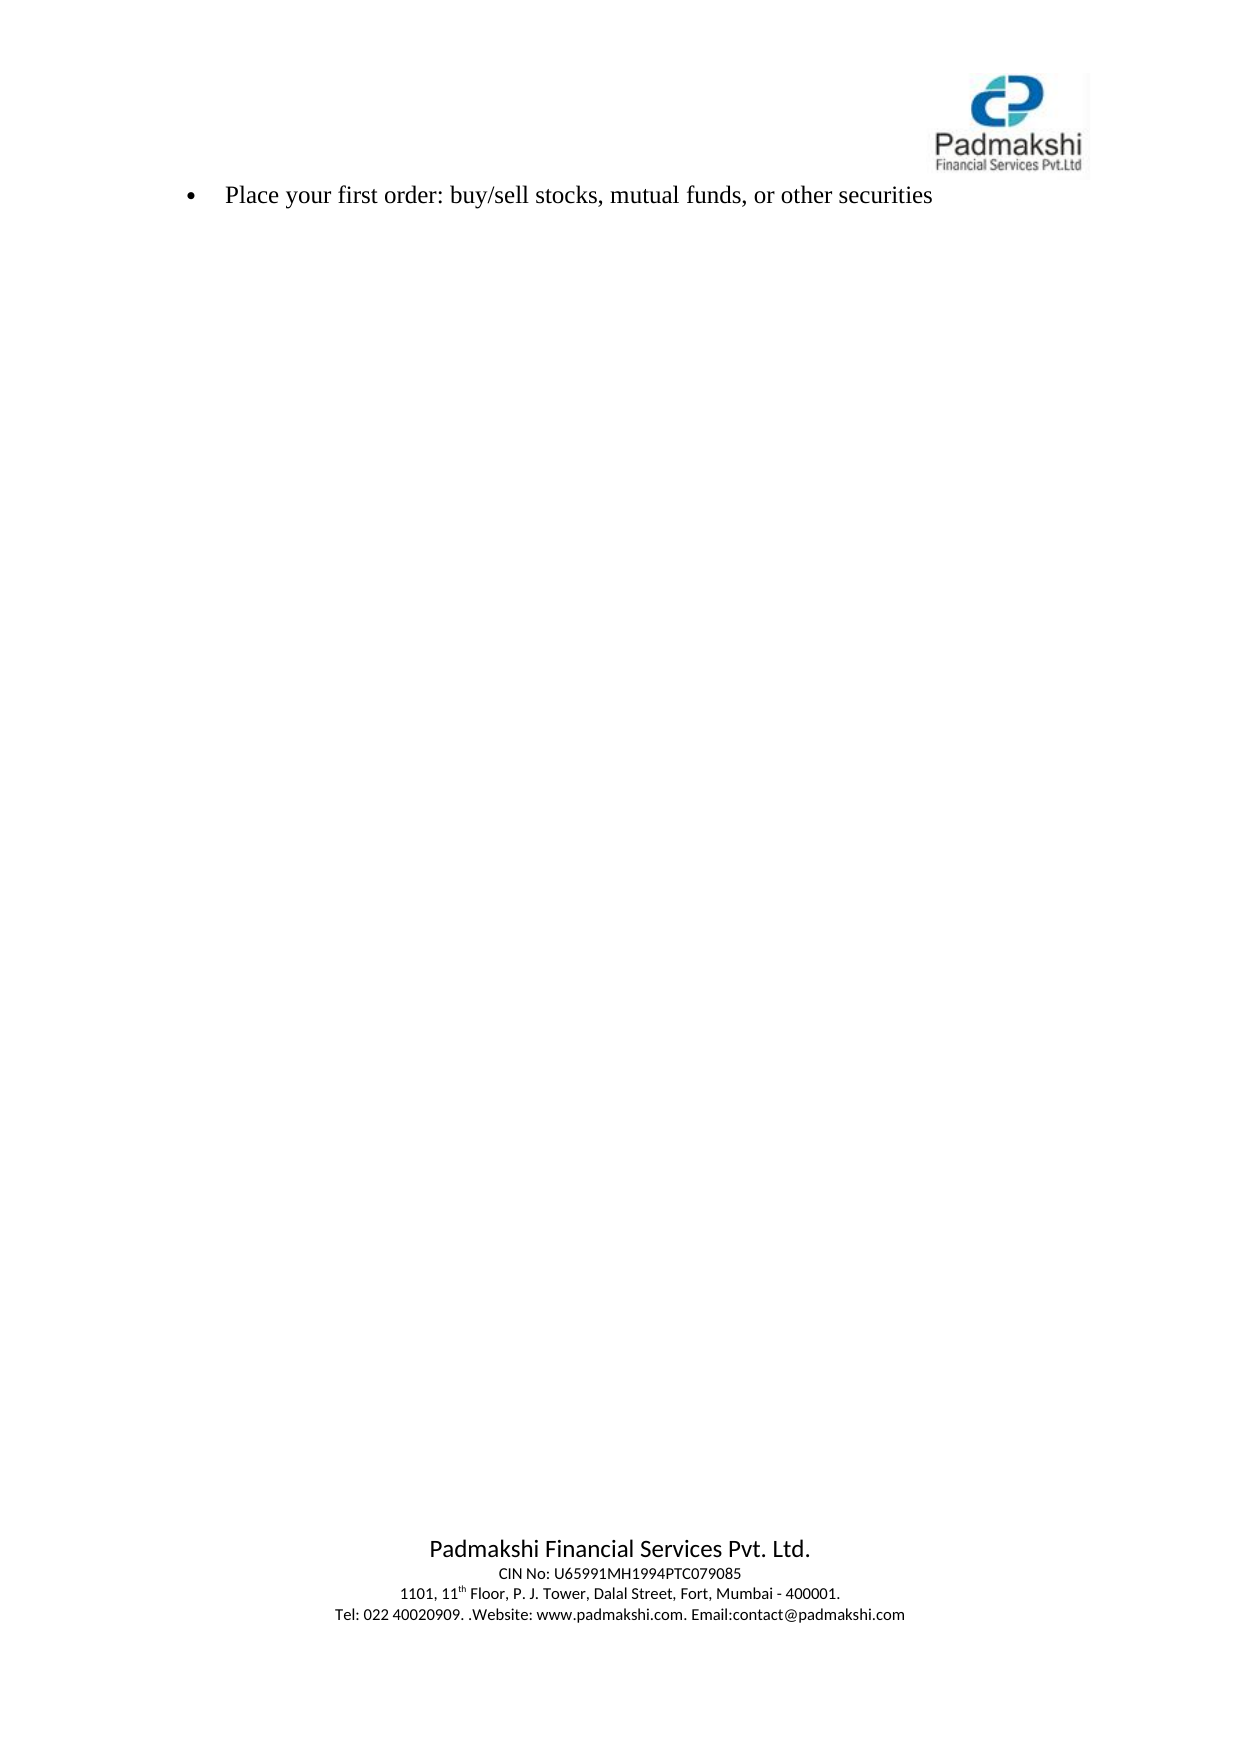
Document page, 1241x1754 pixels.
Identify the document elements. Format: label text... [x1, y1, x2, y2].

list Place your first order: buy/sell stocks, mutual funds, or other securities [187, 180, 1090, 209]
picture [926, 73, 1091, 180]
